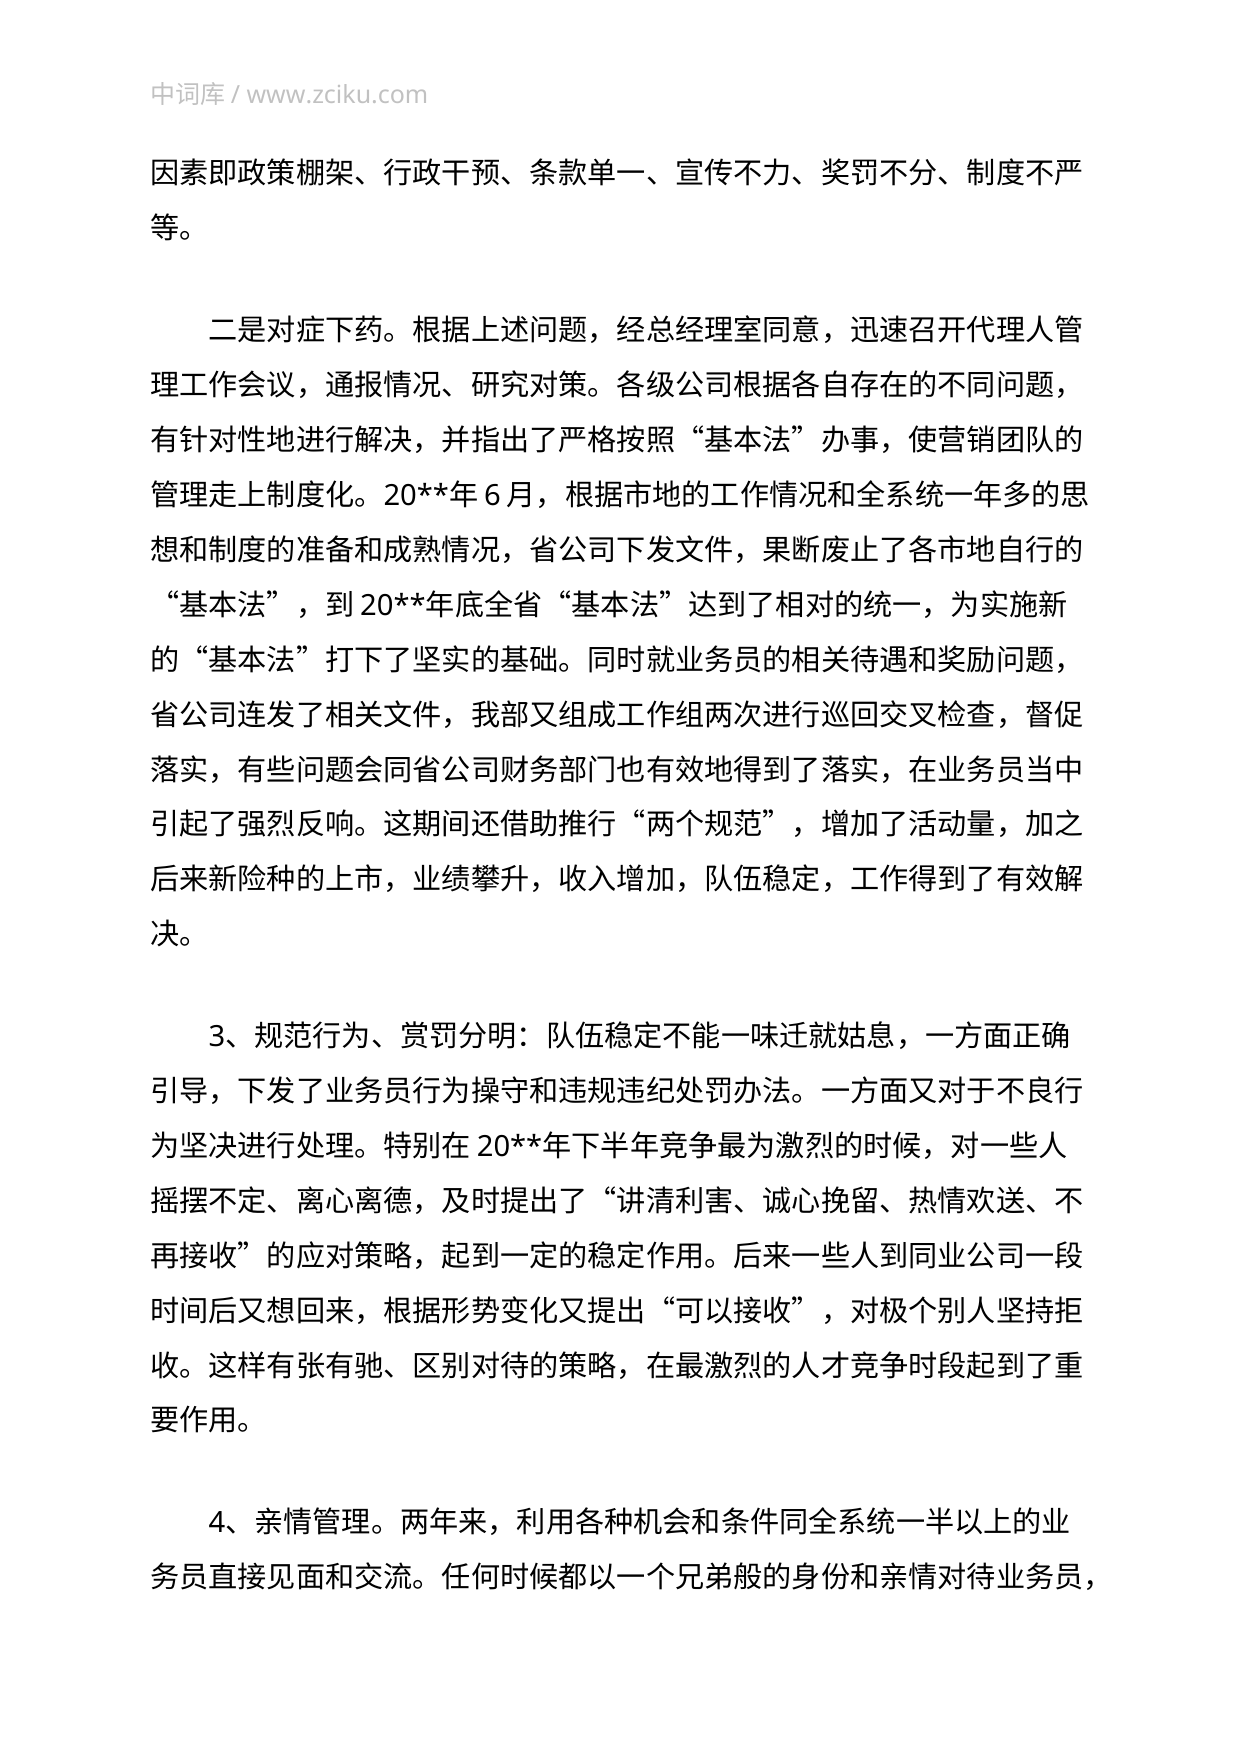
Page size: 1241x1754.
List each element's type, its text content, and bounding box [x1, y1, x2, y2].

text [150, 150, 1090, 247]
text 二是对症下药。根据上述问题，经总经理室同意，迅速召开代理人管理工作会议，通报情况、研究对策。各级公司根据各自存在的不同问题，有针对性地进行解决，并指出了严格按照“基本法”办事，使营销团队的管理走上制度化。20**年6月，根据市地的工作情况和全系统一年多的思想和制度的准备和成熟情况，省公司下发文件，果断废止了各市地自行的“基本法”，到20**年底全省“基本法”达到了相对的统一，为实施新的“基本法”打下了坚实的基础。同时就业务员的相关待遇和奖励问题，省公司连发了相关文件，我部又组成工作组两次进行巡回交叉检查，督促落实，有些问题会同省公司财务部门也有效地得到了落实，在业务员当中引起了强烈反响。这期间还借助推行“两个规范”，增加了活动量，加之后来新险种的上市，业绩攀升，收入增加，队伍稳定，工作得到了有效解决。 [150, 307, 1090, 953]
text 3、规范行为、赏罚分明：队伍稳定不能一味迁就姑息，一方面正确引导，下发了业务员行为操守和违规违纪处罚办法。一方面又对于不良行为坚决进行处理。特别在20**年下半年竞争最为激烈的时候，对一些人摇摆不定、离心离德，及时提出了“讲清利害、诚心挽留、热情欢送、不再接收”的应对策略，起到一定的稳定作用。后来一些人到同业公司一段时间后又想回来，根据形势变化又提出“可以接收”，对极个别人坚持拒收。这样有张有驰、区别对待的策略，在最激烈的人才竞争时段起到了重要作用。 [150, 1012, 1090, 1439]
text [150, 1499, 1090, 1596]
